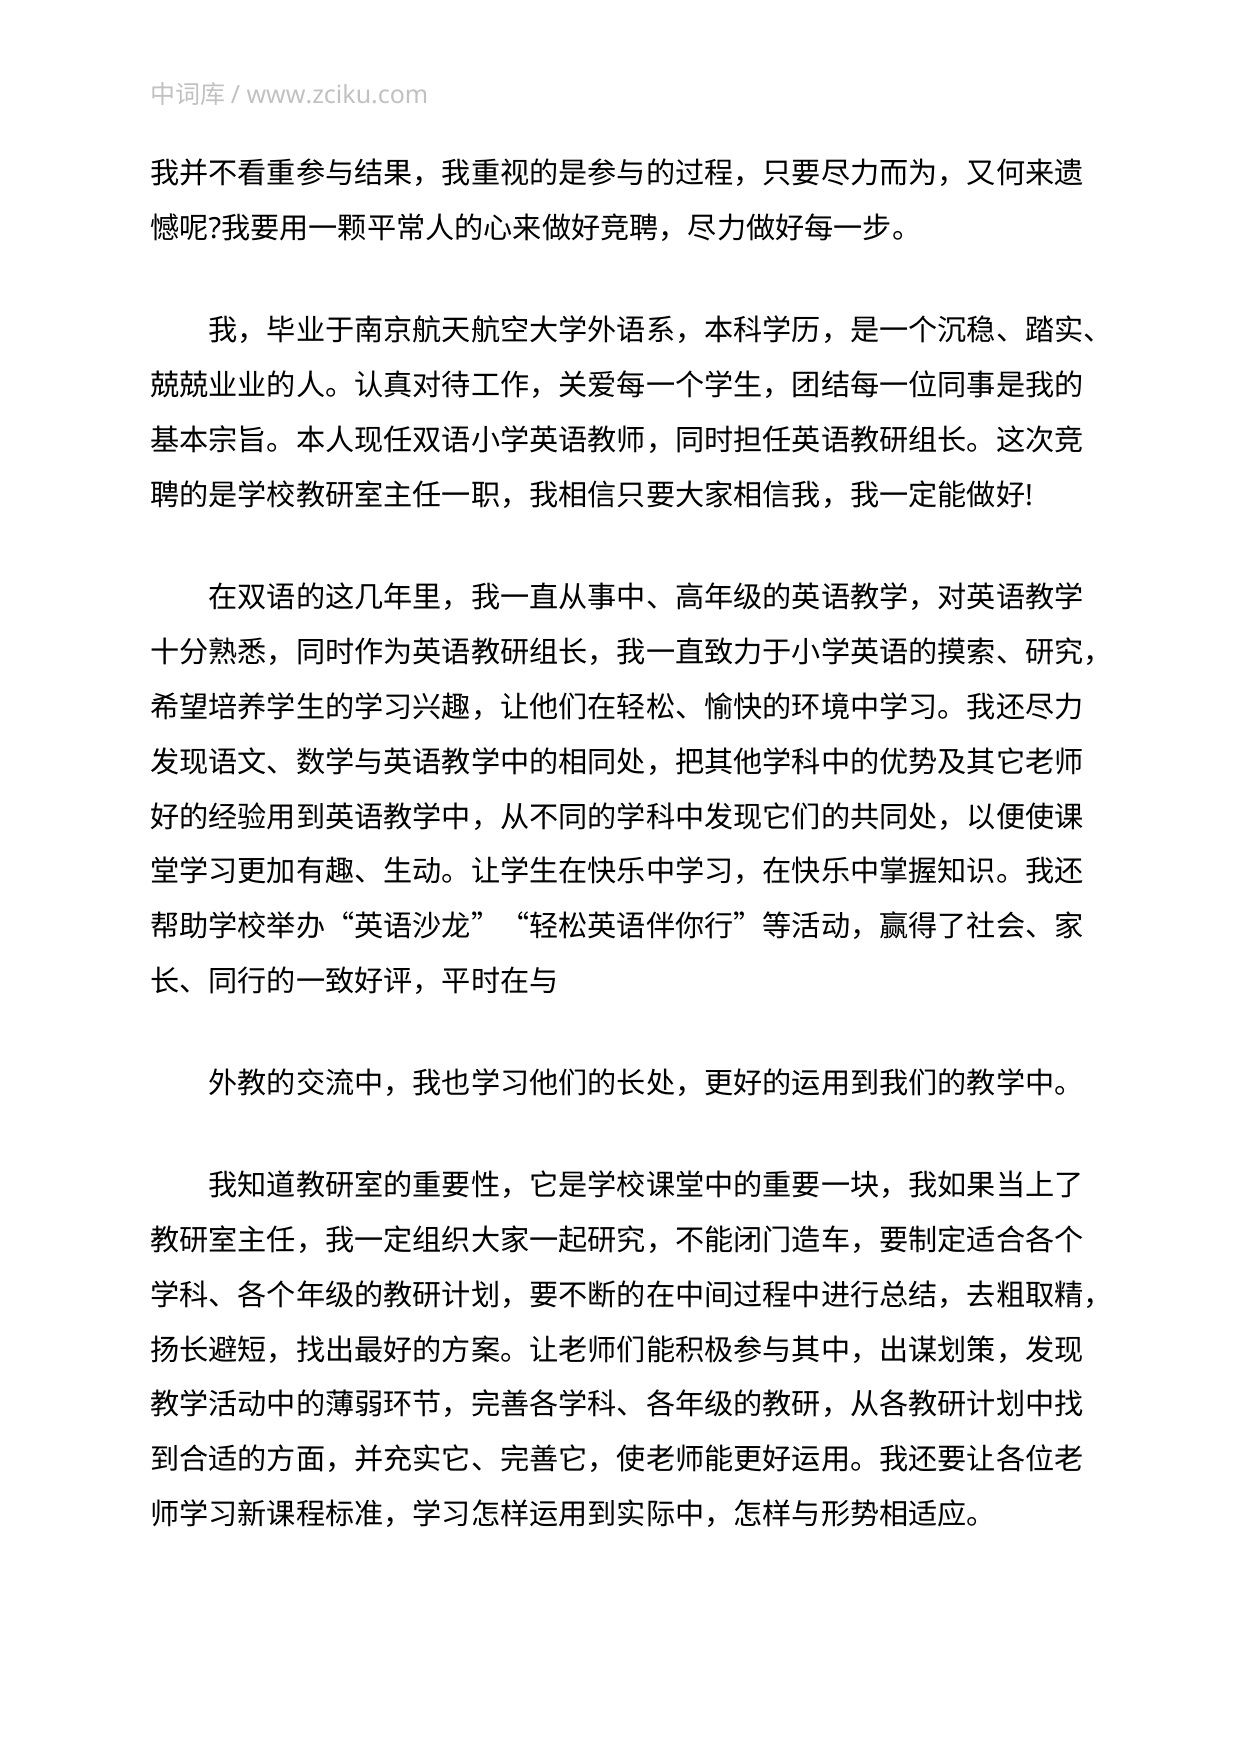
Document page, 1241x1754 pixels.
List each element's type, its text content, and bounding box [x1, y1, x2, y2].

text 外教的交流中，我也学习他们的长处，更好的运用到我们的教学中。 [150, 1059, 1090, 1102]
text 在双语的这几年里，我一直从事中、高年级的英语教学，对英语教学十分熟悉，同时作为英语教研组长，我一直致力于小学英语的摸索、研究，希望培养学生的学习兴趣，让他们在轻松、愉快的环境中学习。我还尽力发现语文、数学与英语教学中的相同处，把其他学科中的优势及其它老师好的经验用到英语教学中，从不同的学科中发现它们的共同处，以便使课堂学习更加有趣、生动。让学生在快乐中学习，在快乐中掌握知识。我还帮助学校举办“英语沙龙”“轻松英语伴你行”等活动，赢得了社会、家长、同行的一致好评，平时在与 [150, 573, 1090, 1000]
text 我，毕业于南京航天航空大学外语系，本科学历，是一个沉稳、踏实、兢兢业业的人。认真对待工作，关爱每一个学生，团结每一位同事是我的基本宗旨。本人现任双语小学英语教师，同时担任英语教研组长。这次竞聘的是学校教研室主任一职，我相信只要大家相信我，我一定能做好! [150, 307, 1090, 514]
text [150, 150, 1090, 247]
text 我知道教研室的重要性，它是学校课堂中的重要一块，我如果当上了教研室主任，我一定组织大家一起研究，不能闭门造车，要制定适合各个学科、各个年级的教研计划，要不断的在中间过程中进行总结，去粗取精，扬长避短，找出最好的方案。让老师们能积极参与其中，出谋划策，发现教学活动中的薄弱环节，完善各学科、各年级的教研，从各教研计划中找到合适的方面，并充实它、完善它，使老师能更好运用。我还要让各位老师学习新课程标准，学习怎样运用到实际中，怎样与形势相适应。 [150, 1161, 1090, 1533]
